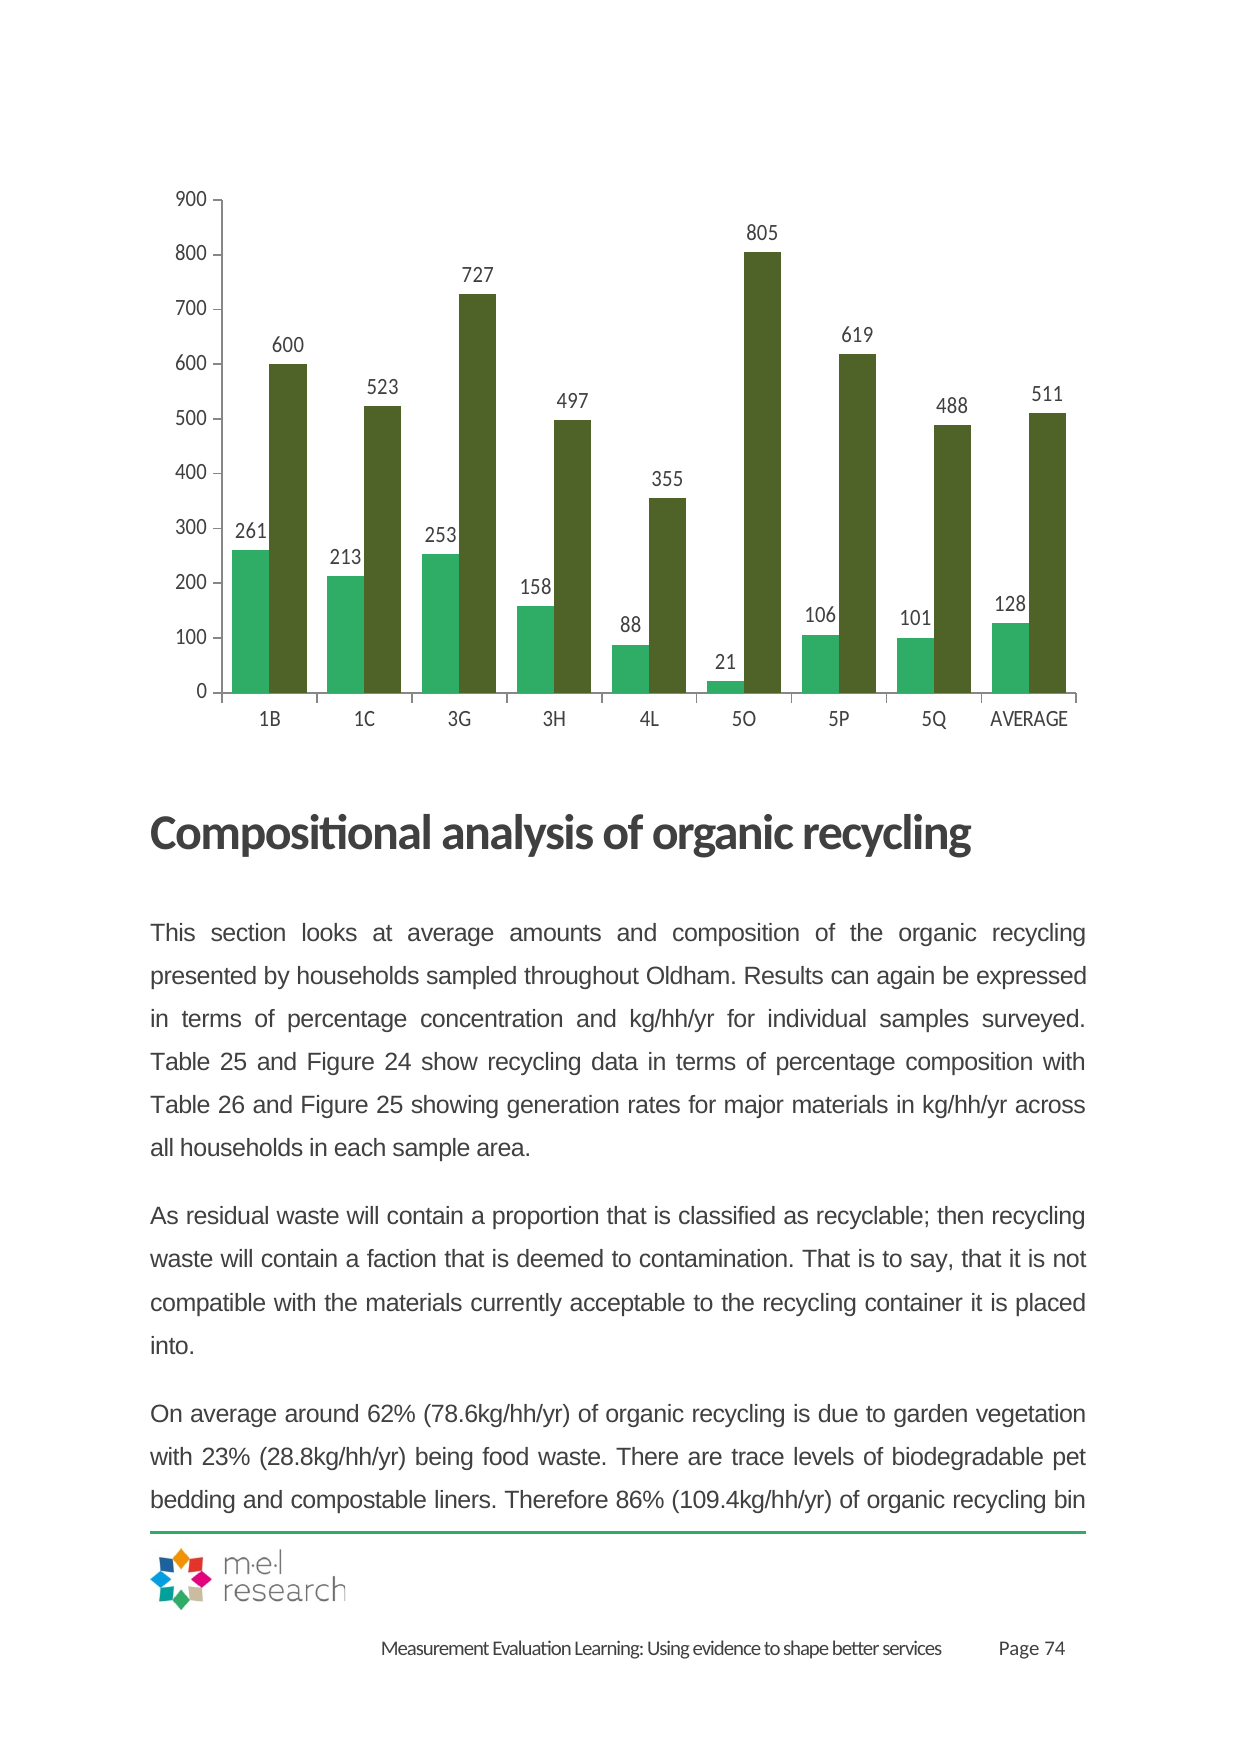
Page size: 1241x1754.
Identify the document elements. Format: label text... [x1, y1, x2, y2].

text Compositional analysis of organic recycling [150, 801, 1087, 862]
text This section looks at average amounts and composition of the organic recycling presented by households sampled throughout Oldham. Results can again be expressed in terms of percentage concentration and kg/hh/yr for individual samples surveyed. Table 25 and Figure 24 show recycling data in terms of percentage composition with Table 26 and Figure 25 showing generation rates for major materials in kg/hh/yr across all households in each sample area. [150, 918, 1087, 1162]
text As residual waste will contain a proportion that is classified as recyclable; then recycling waste will contain a faction that is deemed to contamination. That is to say, that it is not compatible with the materials currently acceptable to the recycling container it is placed into. [150, 1201, 1087, 1359]
picture [150, 1548, 346, 1610]
